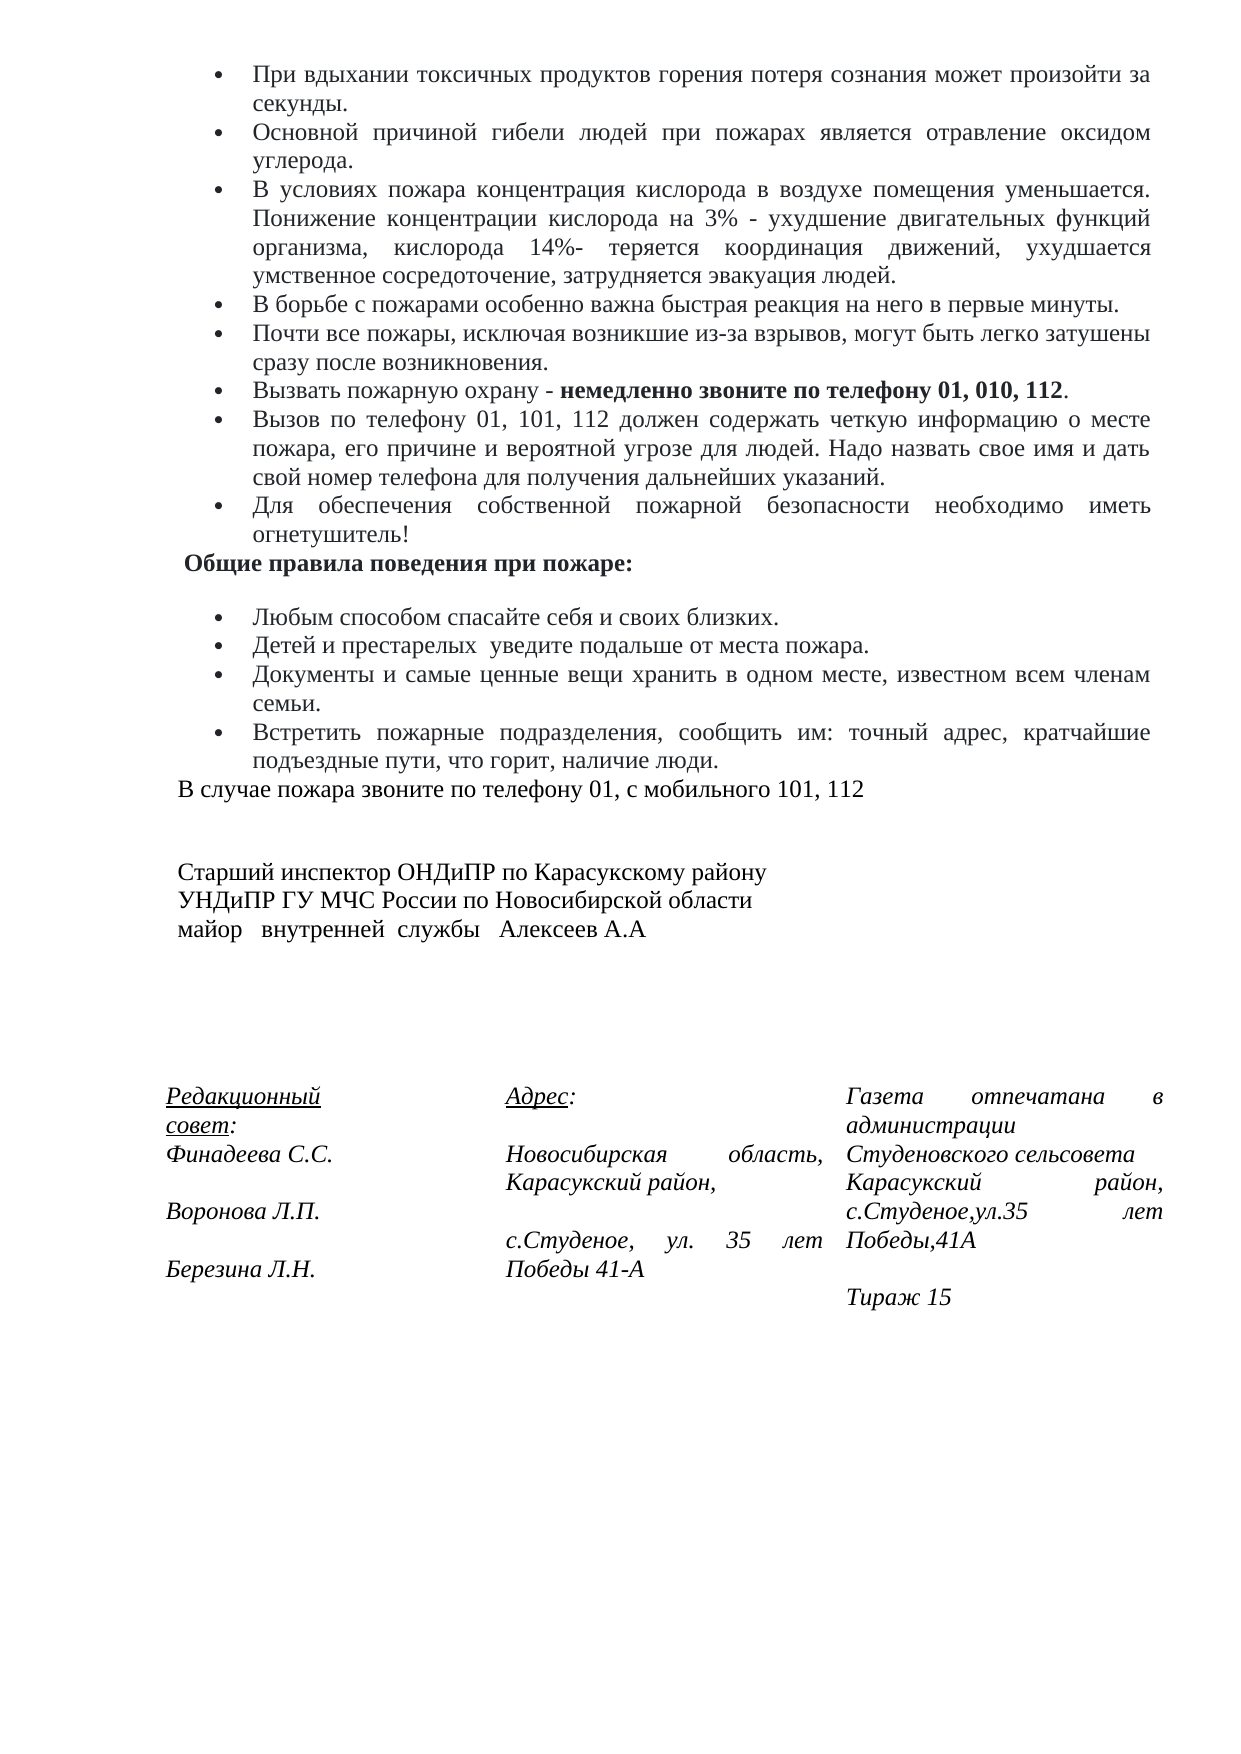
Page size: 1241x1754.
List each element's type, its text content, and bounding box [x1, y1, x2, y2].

title Старший инспектор ОНДиПР по Карасукскому району [177, 857, 1152, 886]
list В условиях пожара концентрация кислорода в воздухе помещения уменьшается. Понижение концентрации кислорода на 3% - ухудшение двигательных функций организма, кислорода 14%- теряется координация движений, ухудшается умственное сосредоточение, затрудняется эвакуация людей. [215, 174, 1152, 289]
title майор внутренней службы Алексеев А.А [177, 914, 1152, 943]
list Для обеспечения собственной пожарной безопасности необходимо иметь огнетушитель! [215, 490, 1152, 548]
table_header Газета отпечатана в администрации Студеновского сельсовета Карасукский район, с.Студеное,ул.35 лет Победы,41А Тираж 15 [835, 1081, 1174, 1311]
list Основной причиной гибели людей при пожарах является отравление оксидом углерода. [215, 117, 1152, 174]
text Общие правила поведения при пожаре: [183, 548, 1152, 577]
list Любым способом спасайте себя и своих близких. [215, 602, 1152, 630]
list Встретить пожарные подразделения, сообщить им: точный адрес, кратчайшие подъездные пути, что горит, наличие люди. [215, 717, 1152, 774]
list Документы и самые ценные вещи хранить в одном месте, известном всем членам семьи. [215, 659, 1152, 717]
list Детей и престарелых уведите подальше от места пожара. [215, 630, 1152, 659]
list В борьбе с пожарами особенно важна быстрая реакция на него в первые минуты. [215, 289, 1152, 318]
list Вызов по телефону 01, 101, 112 должен содержать четкую информацию о месте пожара, его причине и вероятной угрозе для людей. Надо назвать свое имя и дать свой номер телефона для получения дальнейших указаний. [215, 404, 1152, 490]
table_header Адрес: Новосибирская область, Карасукский район, с.Студеное, ул. 35 лет Победы 41-А [494, 1081, 834, 1311]
table_header Редакционный совет: Финадеева С.С. Воронова Л.П. Березина Л.Н. [154, 1081, 494, 1311]
list Вызвать пожарную охрану - немедленно звоните по телефону 01, 010, 112. [215, 375, 1152, 404]
list При вдыхании токсичных продуктов горения потеря сознания может произойти за секунды. [215, 59, 1152, 117]
title УНДиПР ГУ МЧС России по Новосибирской области [177, 886, 1152, 914]
text В случае пожара звоните по телефону 01, с мобильного 101, 112 [177, 774, 1152, 803]
list Почти все пожары, исключая возникшие из-за взрывов, могут быть легко затушены сразу после возникновения. [215, 318, 1152, 375]
